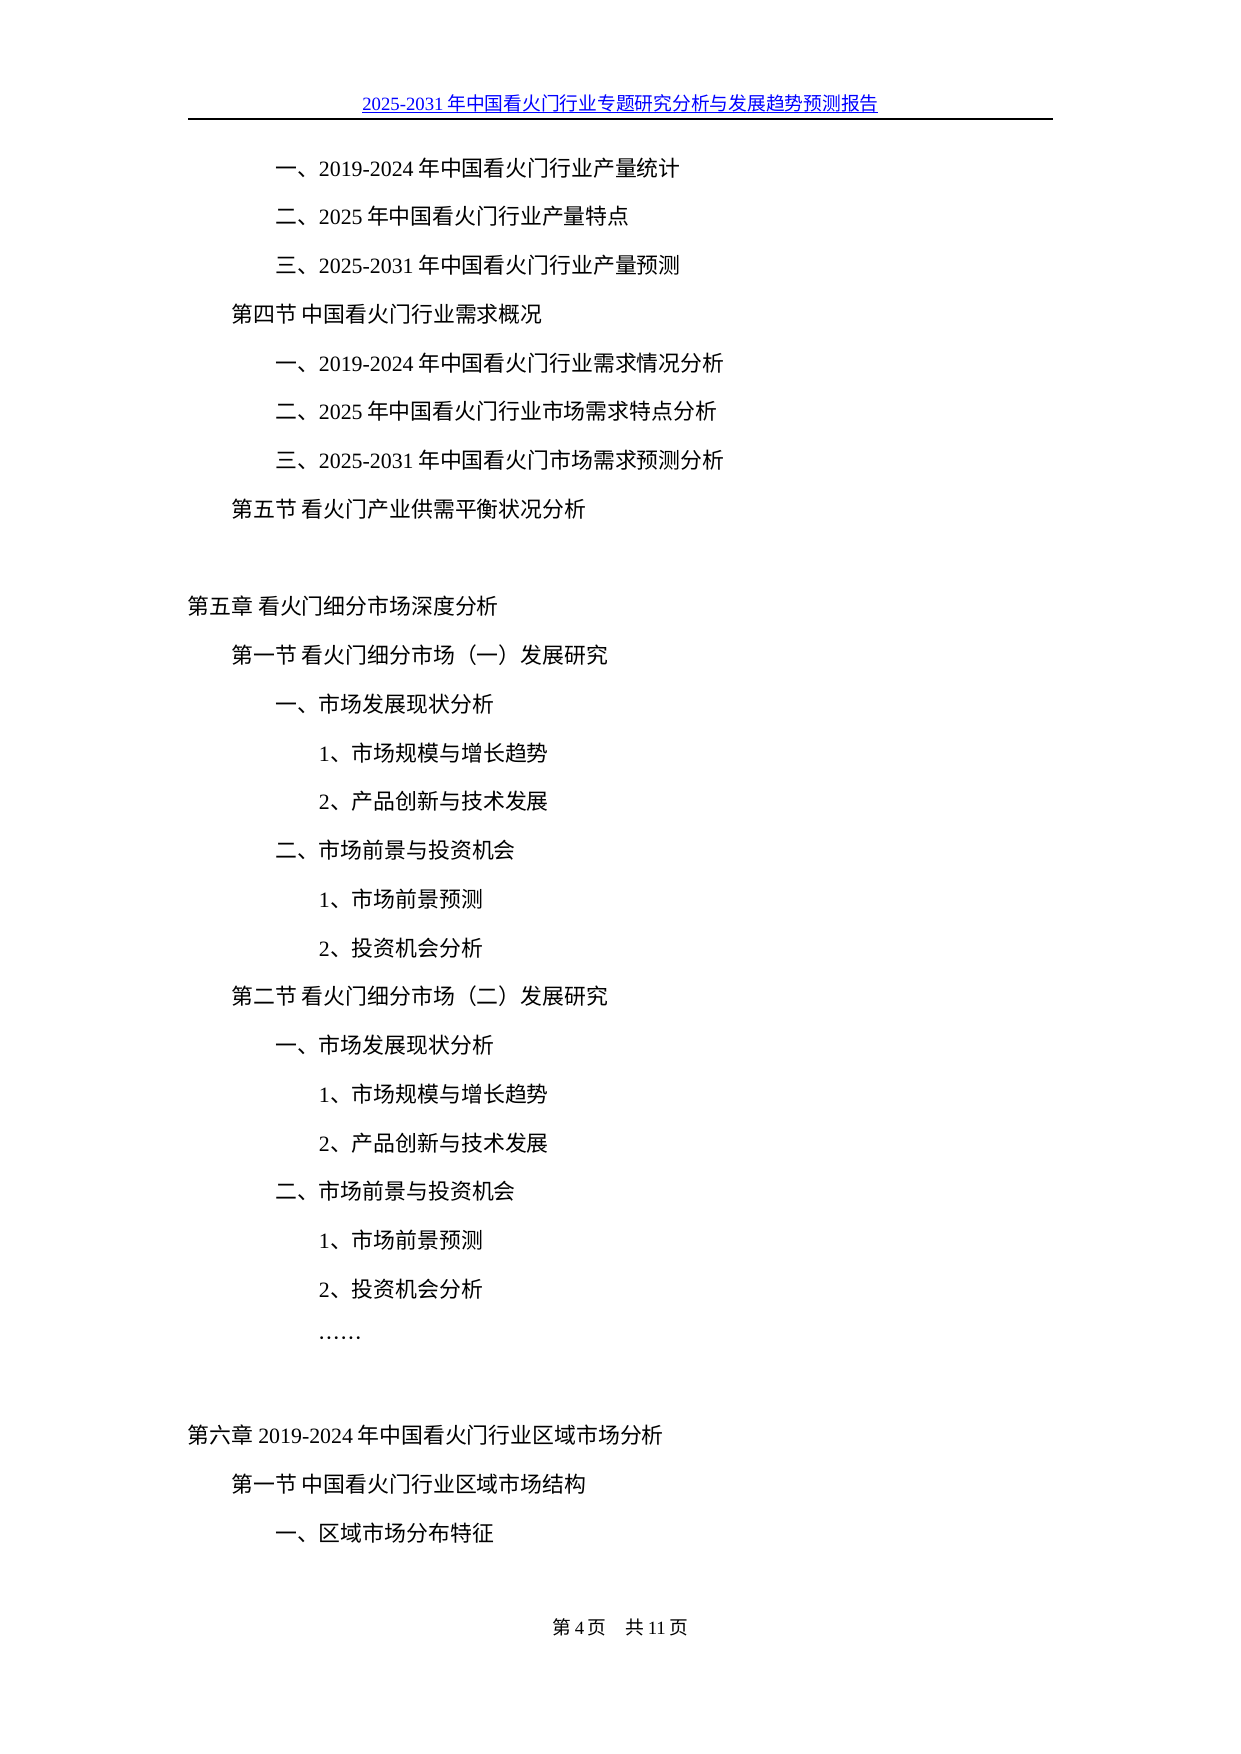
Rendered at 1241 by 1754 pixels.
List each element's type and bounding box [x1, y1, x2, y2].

text [187, 150, 1053, 1548]
